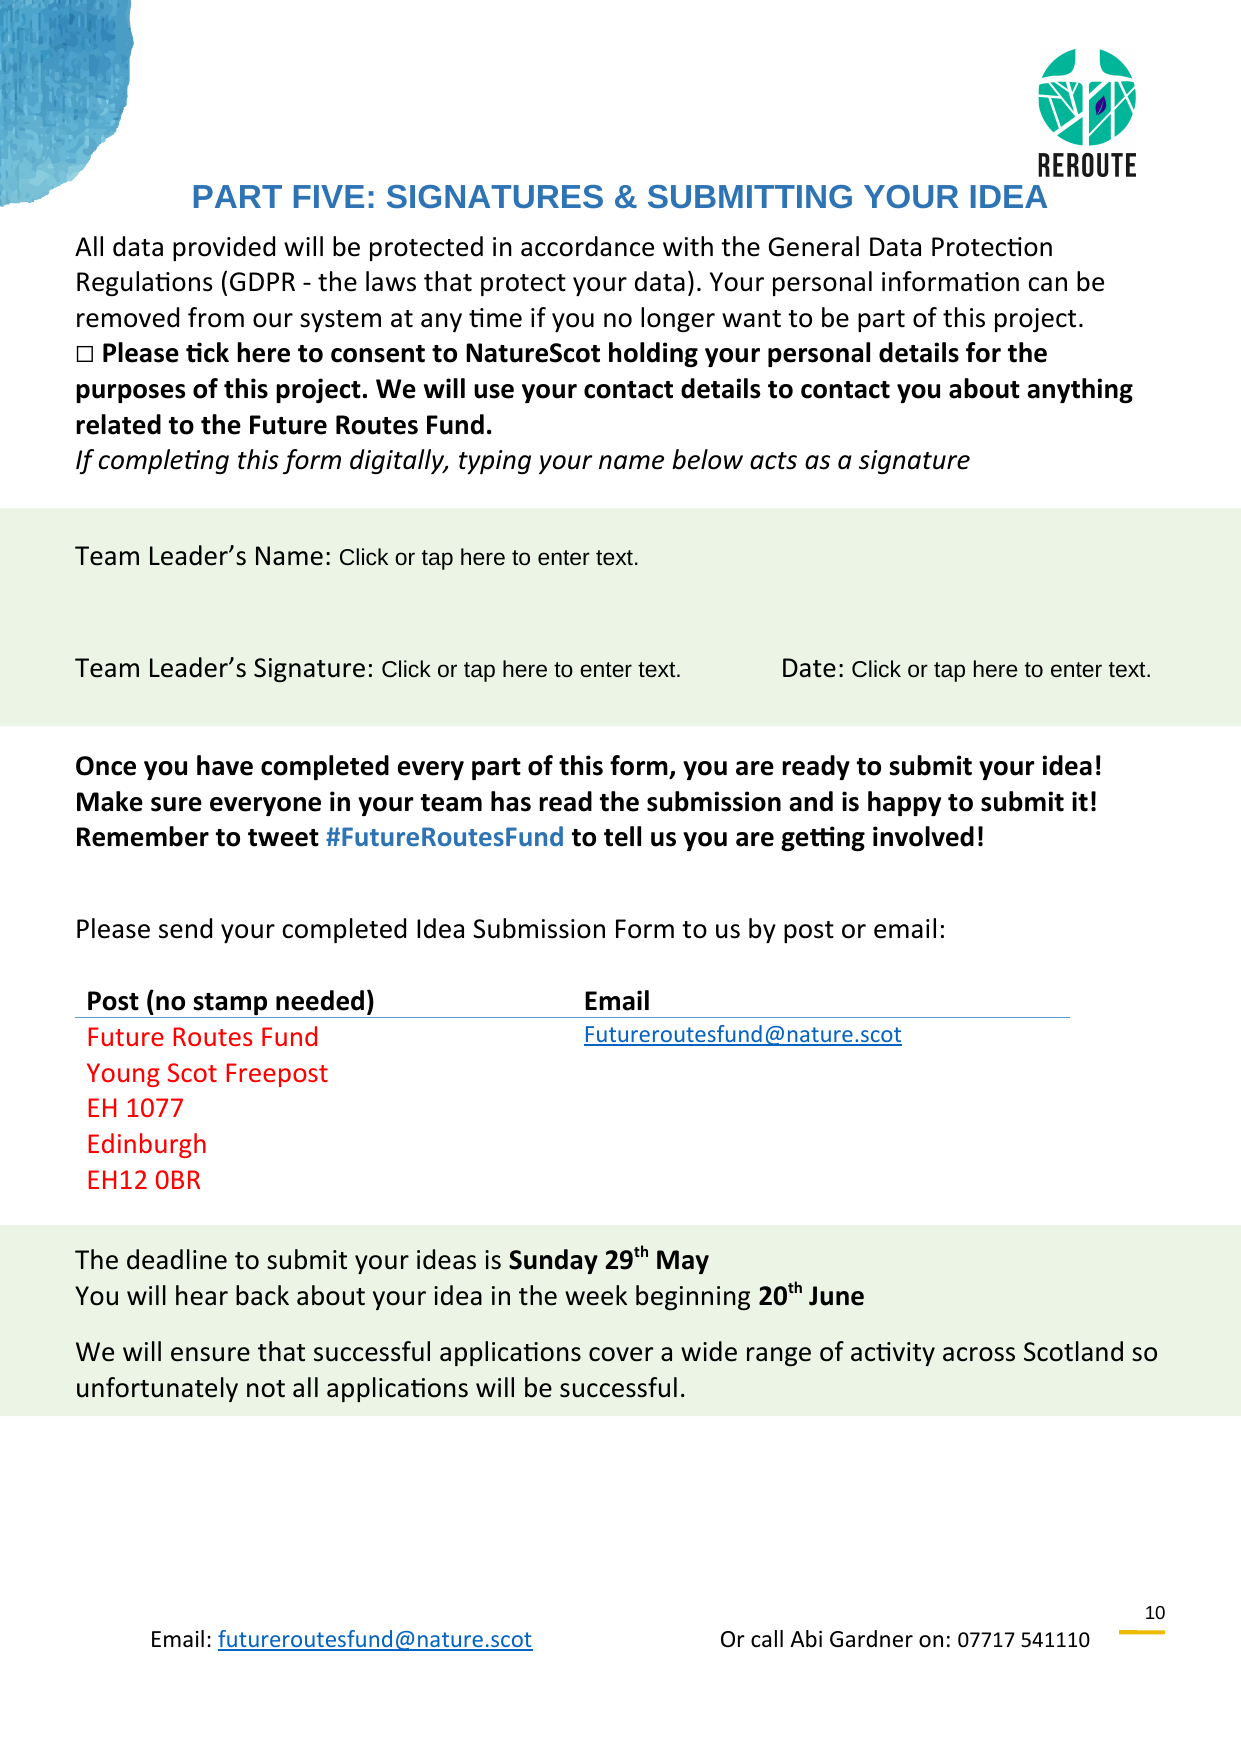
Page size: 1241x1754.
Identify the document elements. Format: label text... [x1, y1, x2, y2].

table_cell Future Routes Fund Young Scot Freepost EH 1077 Edinburgh EH12 0BR [75, 1018, 572, 1206]
text If completing this form digitally, typing your name below acts as a signature [75, 441, 1165, 477]
text Please send your completed Idea Submission Form to us by post or email: [75, 910, 1165, 946]
picture [0, 0, 171, 239]
text All data provided will be protected in accordance with the General Data Protection Regulations (GDPR - the laws that protect your data). Your personal information can be removed from our system at any time if you no longer want to be part of this project. [75, 228, 1165, 334]
table_header Email [573, 982, 1070, 1017]
text Team Leader’s Signature: Date: [75, 649, 1165, 685]
text Once you have completed every part of this form, you are ready to submit your idea! Make sure everyone in your team has read the submission and is happy to submit it! Remember to tweet #FutureRoutesFund to tell us you are getting involved! [75, 747, 1165, 854]
table_header Post (no stamp needed) [75, 982, 572, 1017]
text You will hear back about your idea in the week beginning 20th June [75, 1277, 1165, 1313]
text Team Leader’s Name: [75, 537, 1165, 572]
text We will ensure that successful applications cover a wide range of activity across Scotland so unfortunately not all applications will be successful. [75, 1333, 1165, 1404]
table_cell Futureroutesfund@nature.scot [573, 1018, 1070, 1206]
text Please tick here to consent to NatureScot holding your personal details for the purposes of this project. We will use your contact details to contact you about anything related to the Future Routes Fund. [75, 334, 1165, 441]
subtitle Part Five: Signatures & Submitting Your Idea [75, 100, 1165, 215]
text The deadline to submit your ideas is Sunday 29th May [75, 1241, 1165, 1277]
picture [1038, 49, 1136, 100]
